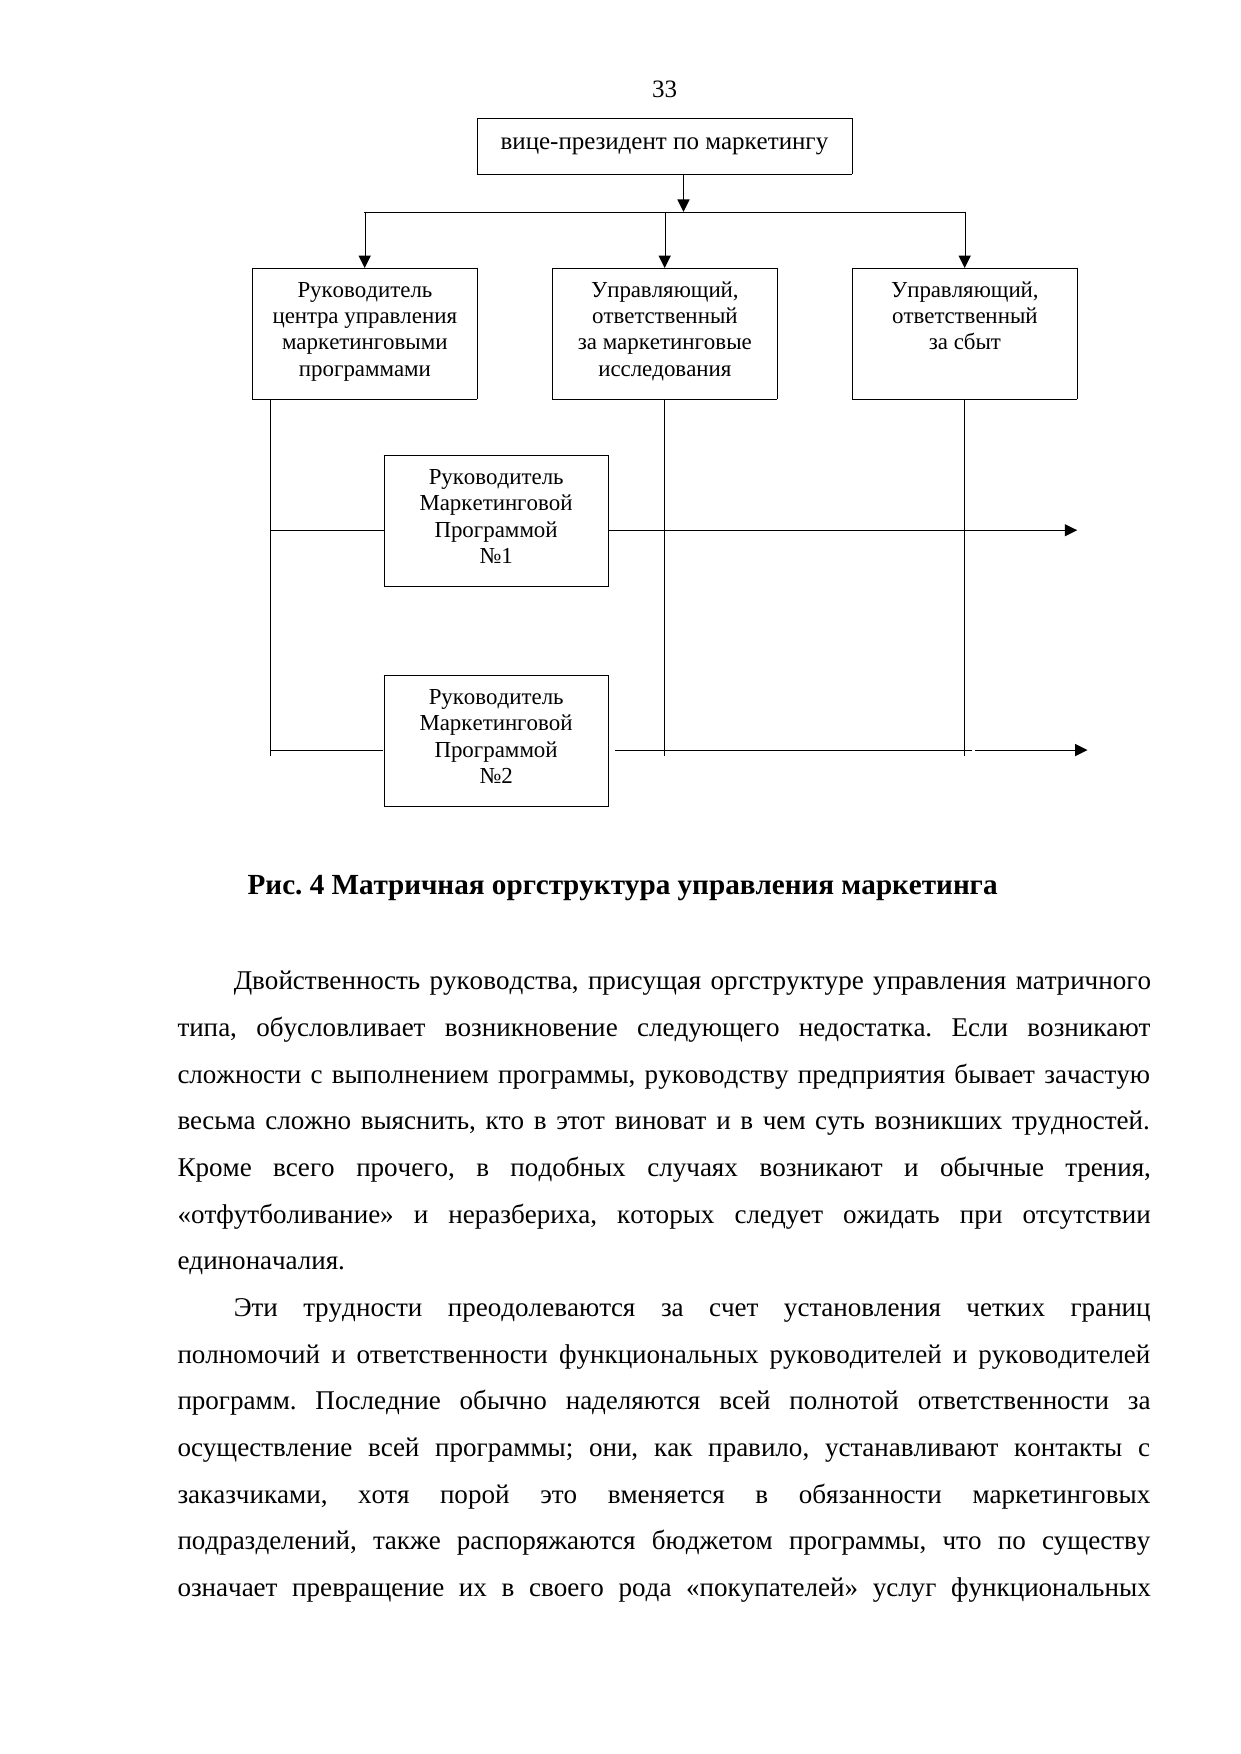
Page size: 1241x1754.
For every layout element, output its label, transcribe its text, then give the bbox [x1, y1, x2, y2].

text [177, 1291, 1152, 1602]
text Двойственность руководства, присущая оргструктуре управления матричного типа, обусловливает возникновение следующего недостатка. Если возникают сложности с выполнением программы, руководству предприятия бывает зачастую весьма сложно выяснить, кто в этот виноват и в чем суть возникших трудностей. Кроме всего прочего, в подобных случаях возникают и обычные трения, «отфутболивание» и неразбериха, которых следует ожидать при отсутствии единоначалия. [177, 964, 1152, 1276]
subtitle Рис. 4 Матричная оргструктура управления маркетинга [247, 867, 1152, 901]
